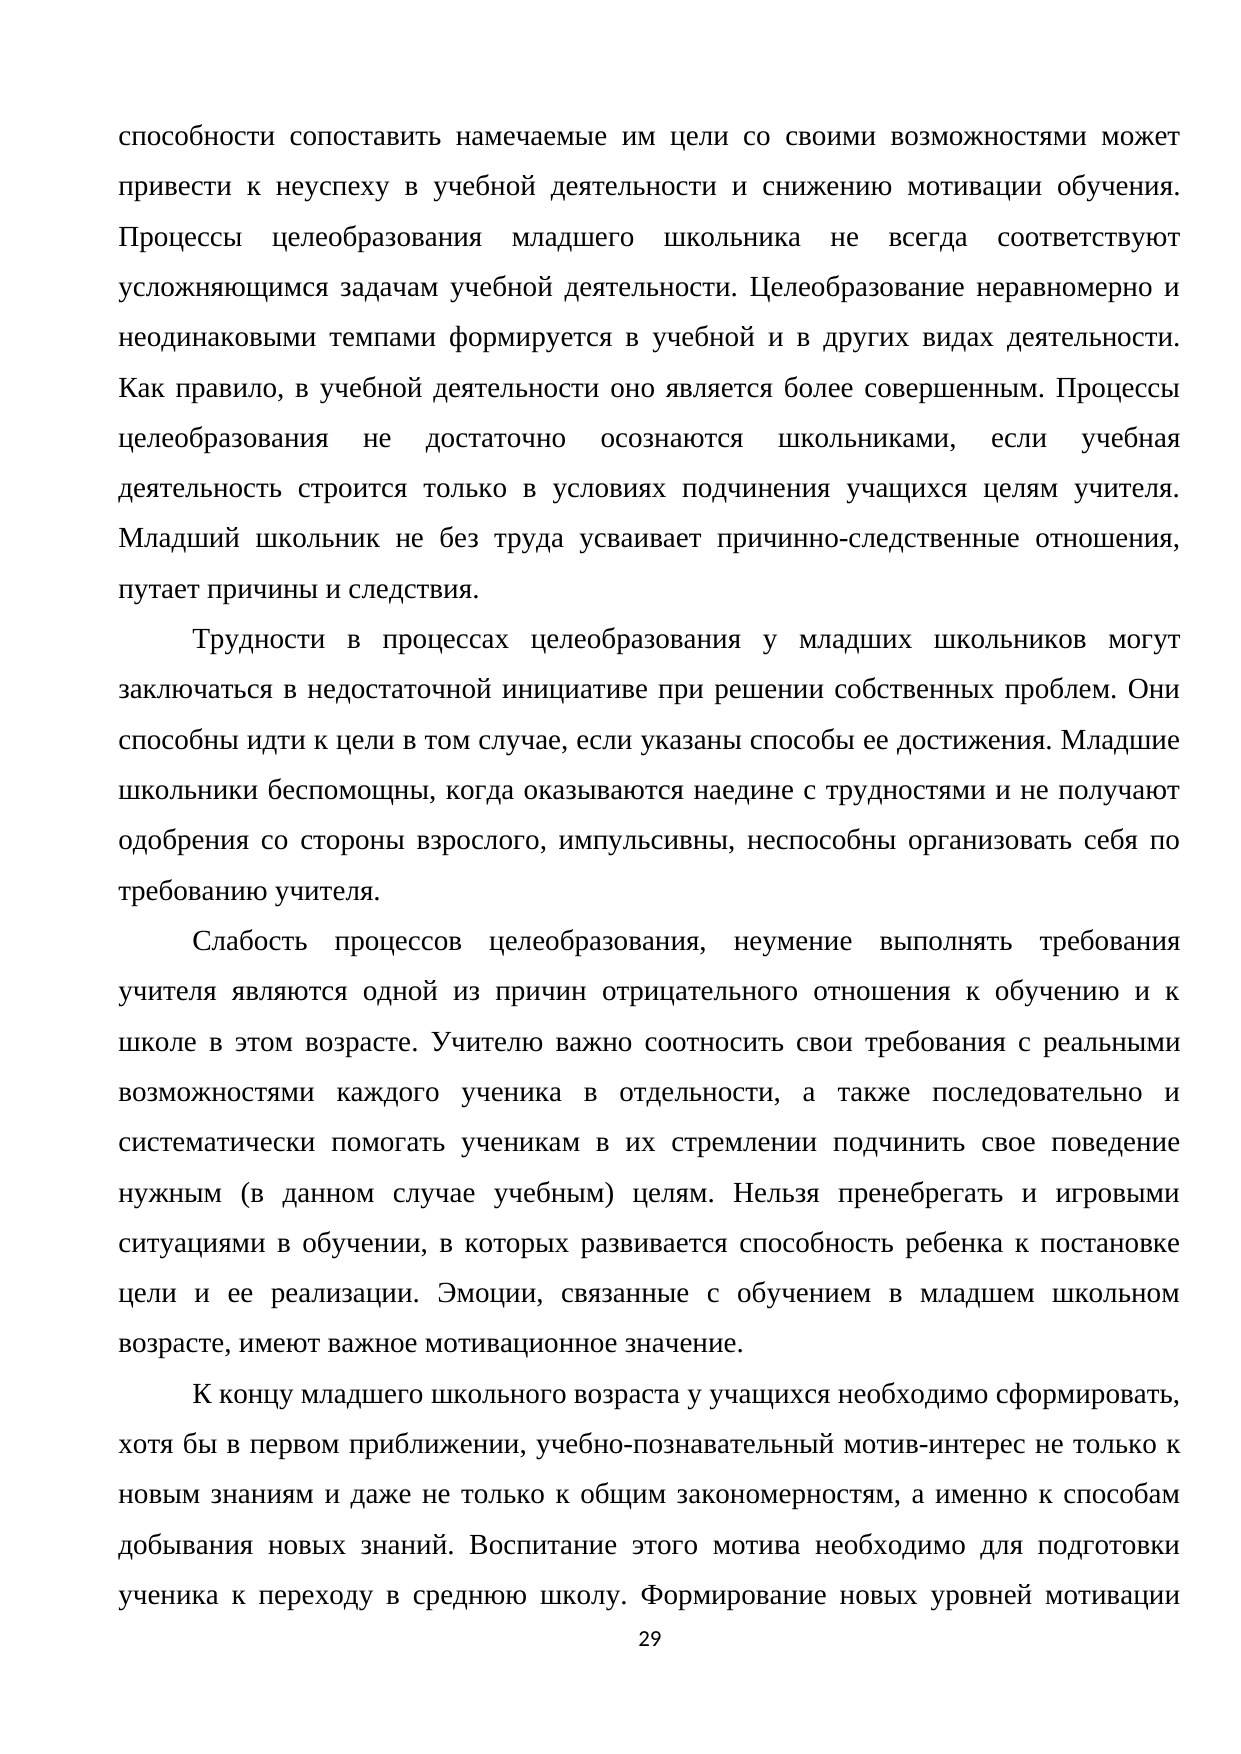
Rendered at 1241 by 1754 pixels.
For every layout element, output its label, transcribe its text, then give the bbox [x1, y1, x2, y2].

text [118, 1376, 1181, 1611]
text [118, 118, 1181, 604]
text Слабость процессов целеобразования, неумение выполнять требования учителя являются одной из причин отрицательного отношения к обучению и к школе в этом возрасте. Учителю важно соотносить свои требования с реальными возможностями каждого ученика в отдельности, а также последовательно и систематически помогать ученикам в их стремлении подчинить свое поведение нужным (в данном случае учебным) целям. Нельзя пренебрегать и игровыми ситуациями в обучении, в которых развивается способность ребенка к постановке цели и ее реализации. Эмоции, связанные с обучением в младшем школьном возрасте, имеют важное мотивационное значение. [118, 923, 1181, 1359]
text Трудности в процессах целеобразования у младших школьников могут заключаться в недостаточной инициативе при решении собственных проблем. Они способны идти к цели в том случае, если указаны способы ее достижения. Младшие школьники беспомощны, когда оказываются наедине с трудностями и не получают одобрения со стороны взрослого, импульсивны, неспособны организовать себя по требованию учителя. [118, 621, 1181, 906]
